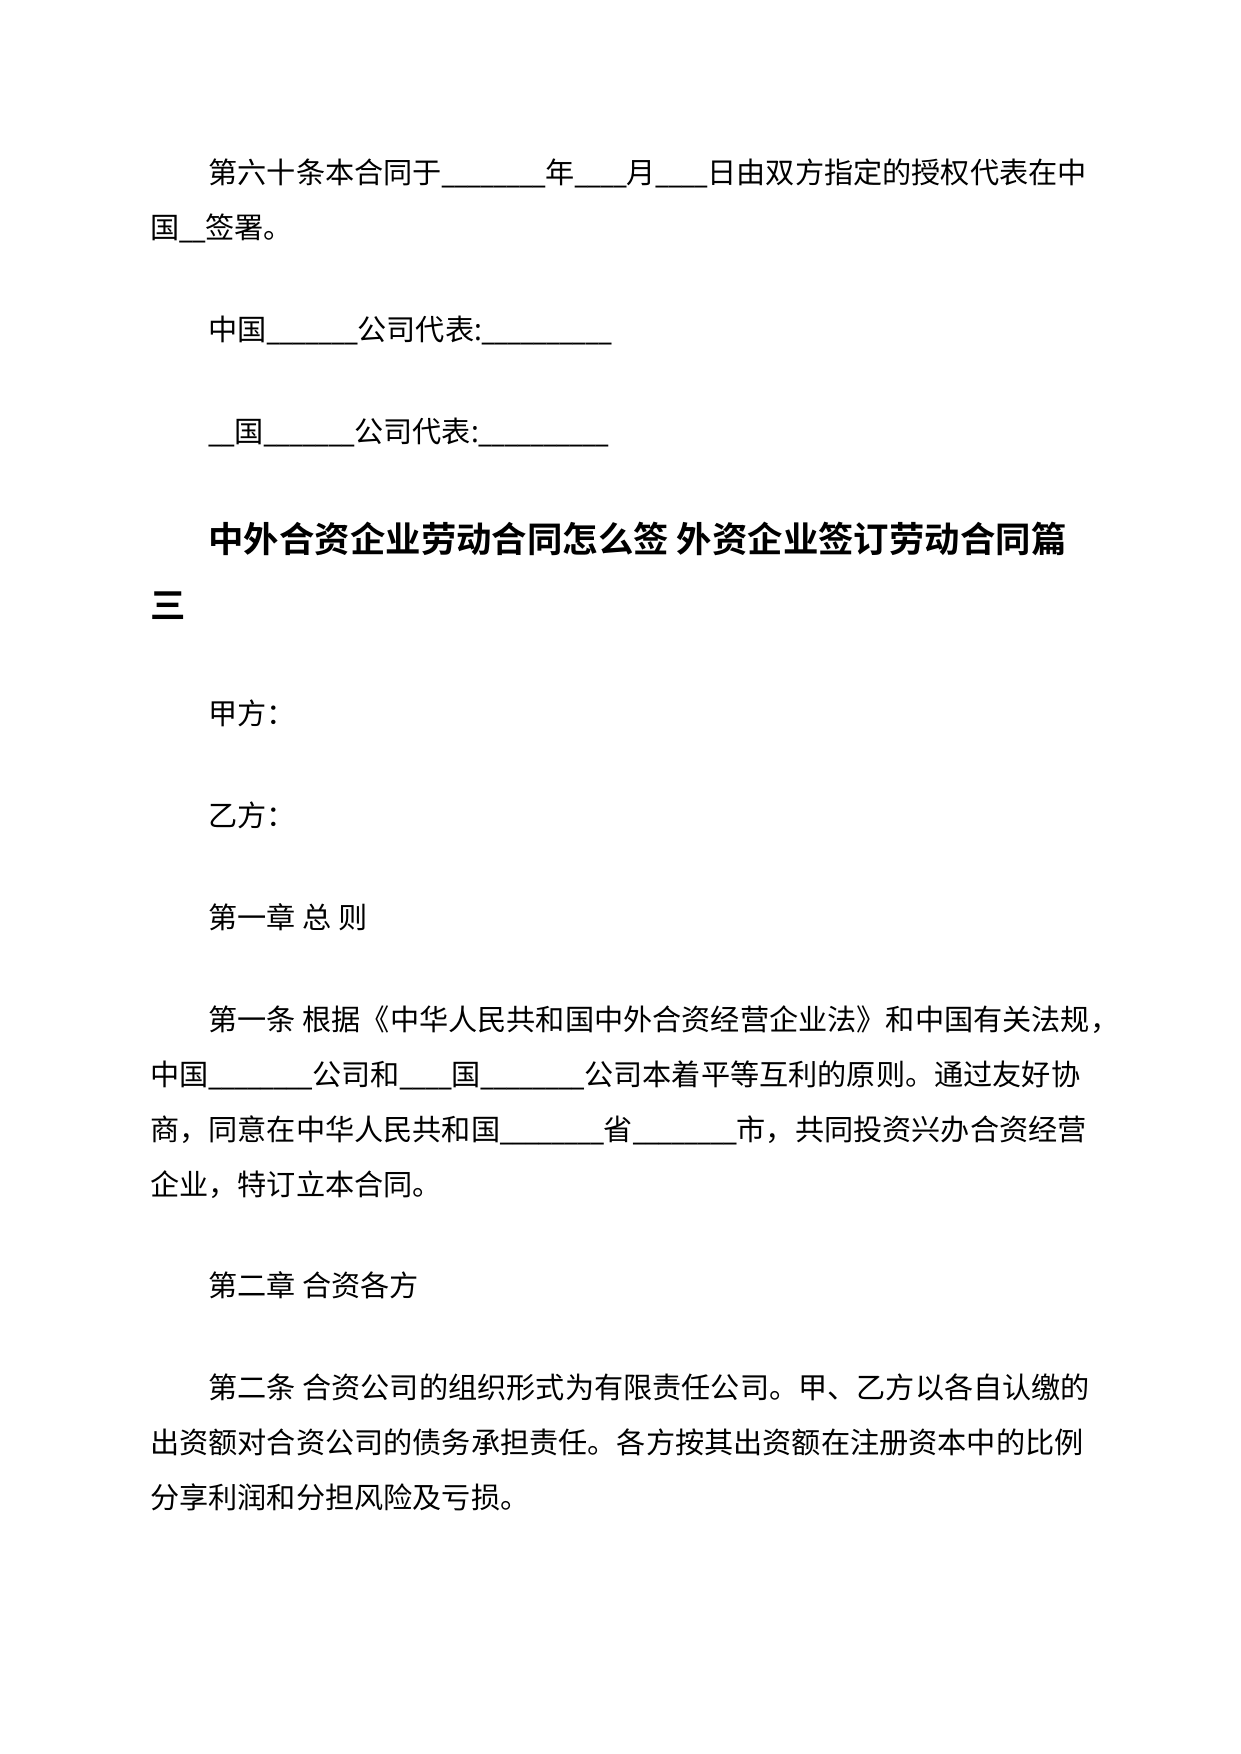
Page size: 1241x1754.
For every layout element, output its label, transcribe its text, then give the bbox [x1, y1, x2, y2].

text __国_______公司代表:__________ [150, 409, 1090, 451]
text 乙方： [150, 793, 1090, 835]
text 第一章 总 则 [150, 894, 1090, 937]
text 第一条 根据《中华人民共和国中外合资经营企业法》和中国有关法规，中国________公司和____国________公司本着平等互利的原则。通过友好协商，同意在中华人民共和国________省________市，共同投资兴办合资经营企业，特订立本合同。 [150, 996, 1090, 1203]
text 甲方： [150, 691, 1090, 733]
text 中外合资企业劳动合同怎么签 外资企业签订劳动合同篇三 [150, 511, 1090, 629]
text 第二条 合资公司的组织形式为有限责任公司。甲、乙方以各自认缴的出资额对合资公司的债务承担责任。各方按其出资额在注册资本中的比例分享利润和分担风险及亏损。 [150, 1365, 1090, 1517]
text 第二章 合资各方 [150, 1263, 1090, 1305]
text 中国_______公司代表:__________ [150, 307, 1090, 349]
text 第六十条本合同于________年____月____日由双方指定的授权代表在中国__签署。 [150, 150, 1090, 247]
